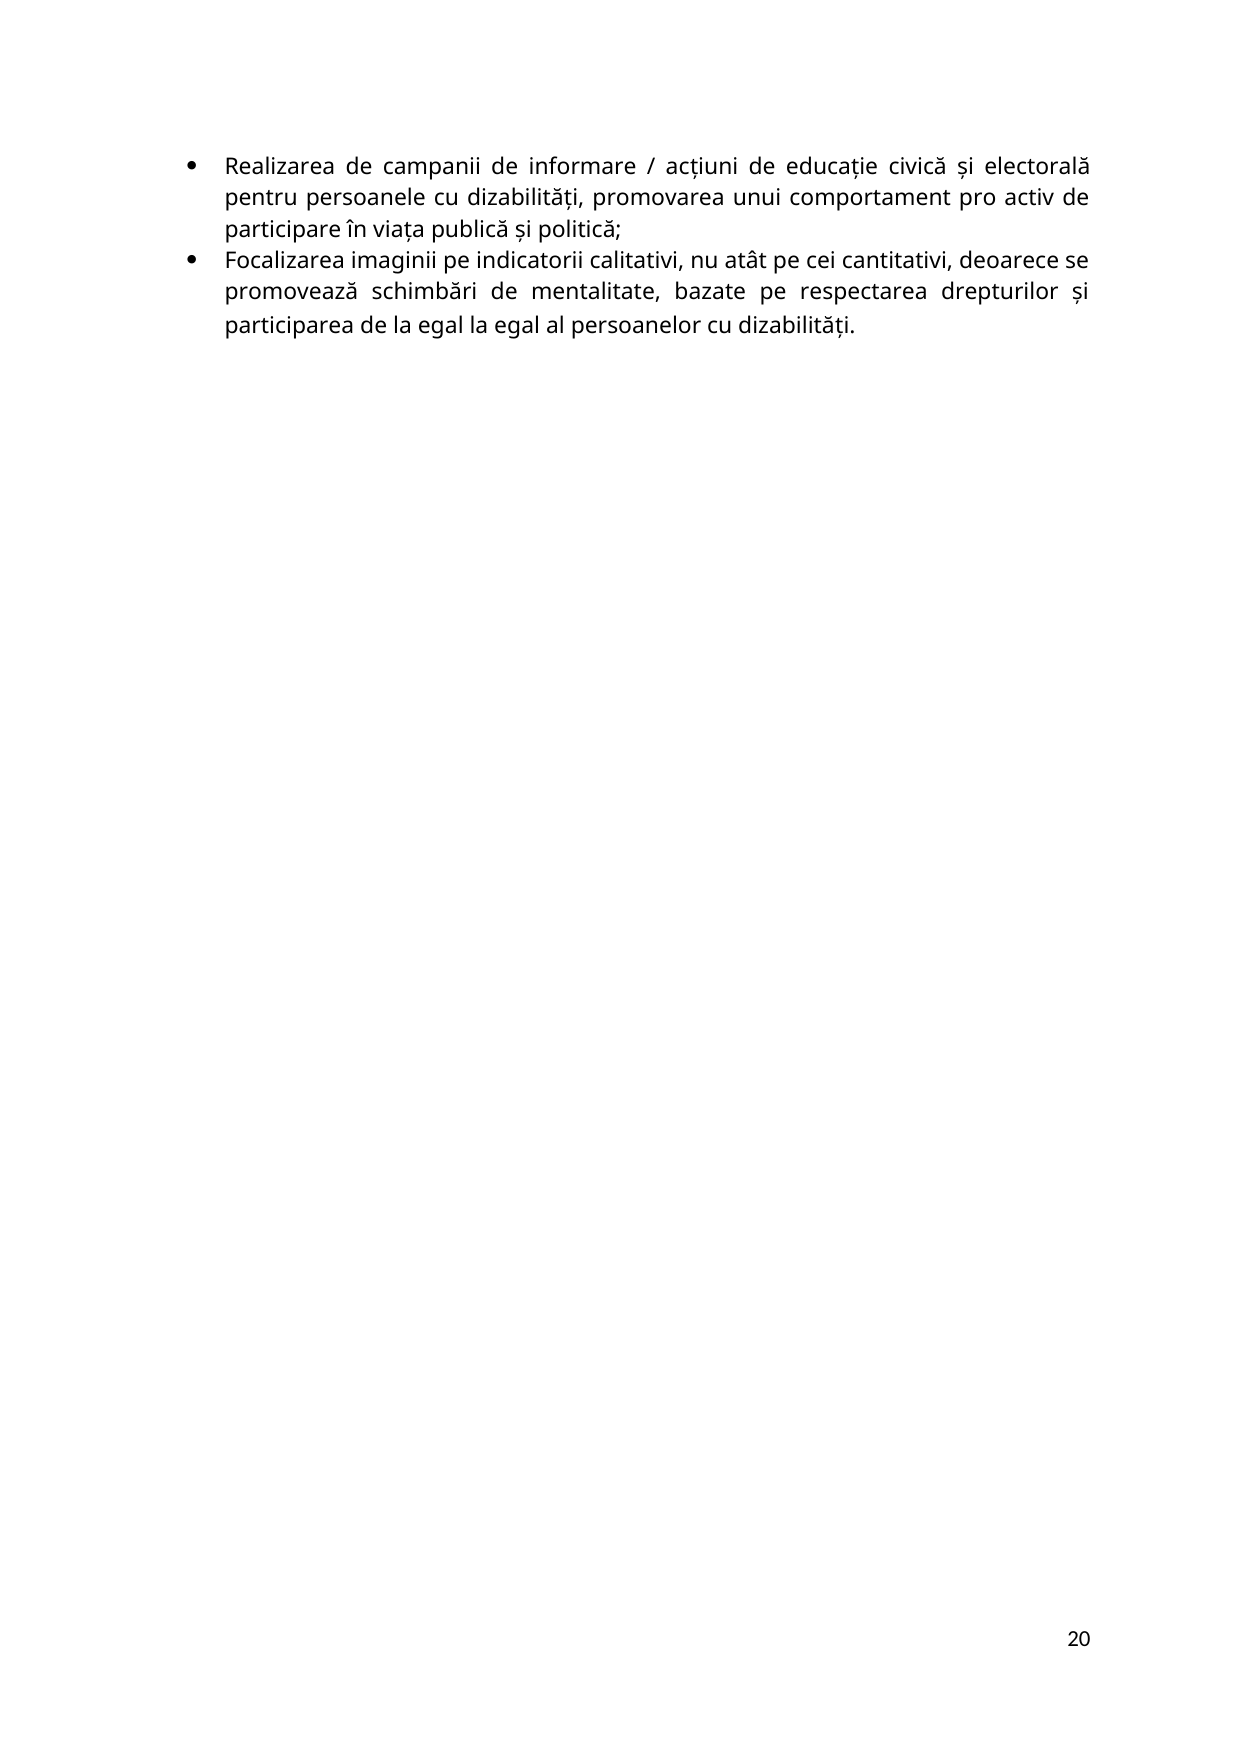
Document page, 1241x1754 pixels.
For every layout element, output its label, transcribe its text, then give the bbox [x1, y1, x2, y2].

list Realizarea de campanii de informare / acțiuni de educație civică și electorală pentru persoanele cu dizabilități, promovarea unui comportament pro activ de participare în viața publică și politică; [187, 150, 1090, 244]
list Focalizarea imaginii pe indicatorii calitativi, nu atât pe cei cantitativi, deoarece se promovează schimbări de mentalitate, bazate pe respectarea drepturilor și participarea de la egal la egal al persoanelor cu dizabilități. [187, 244, 1090, 340]
